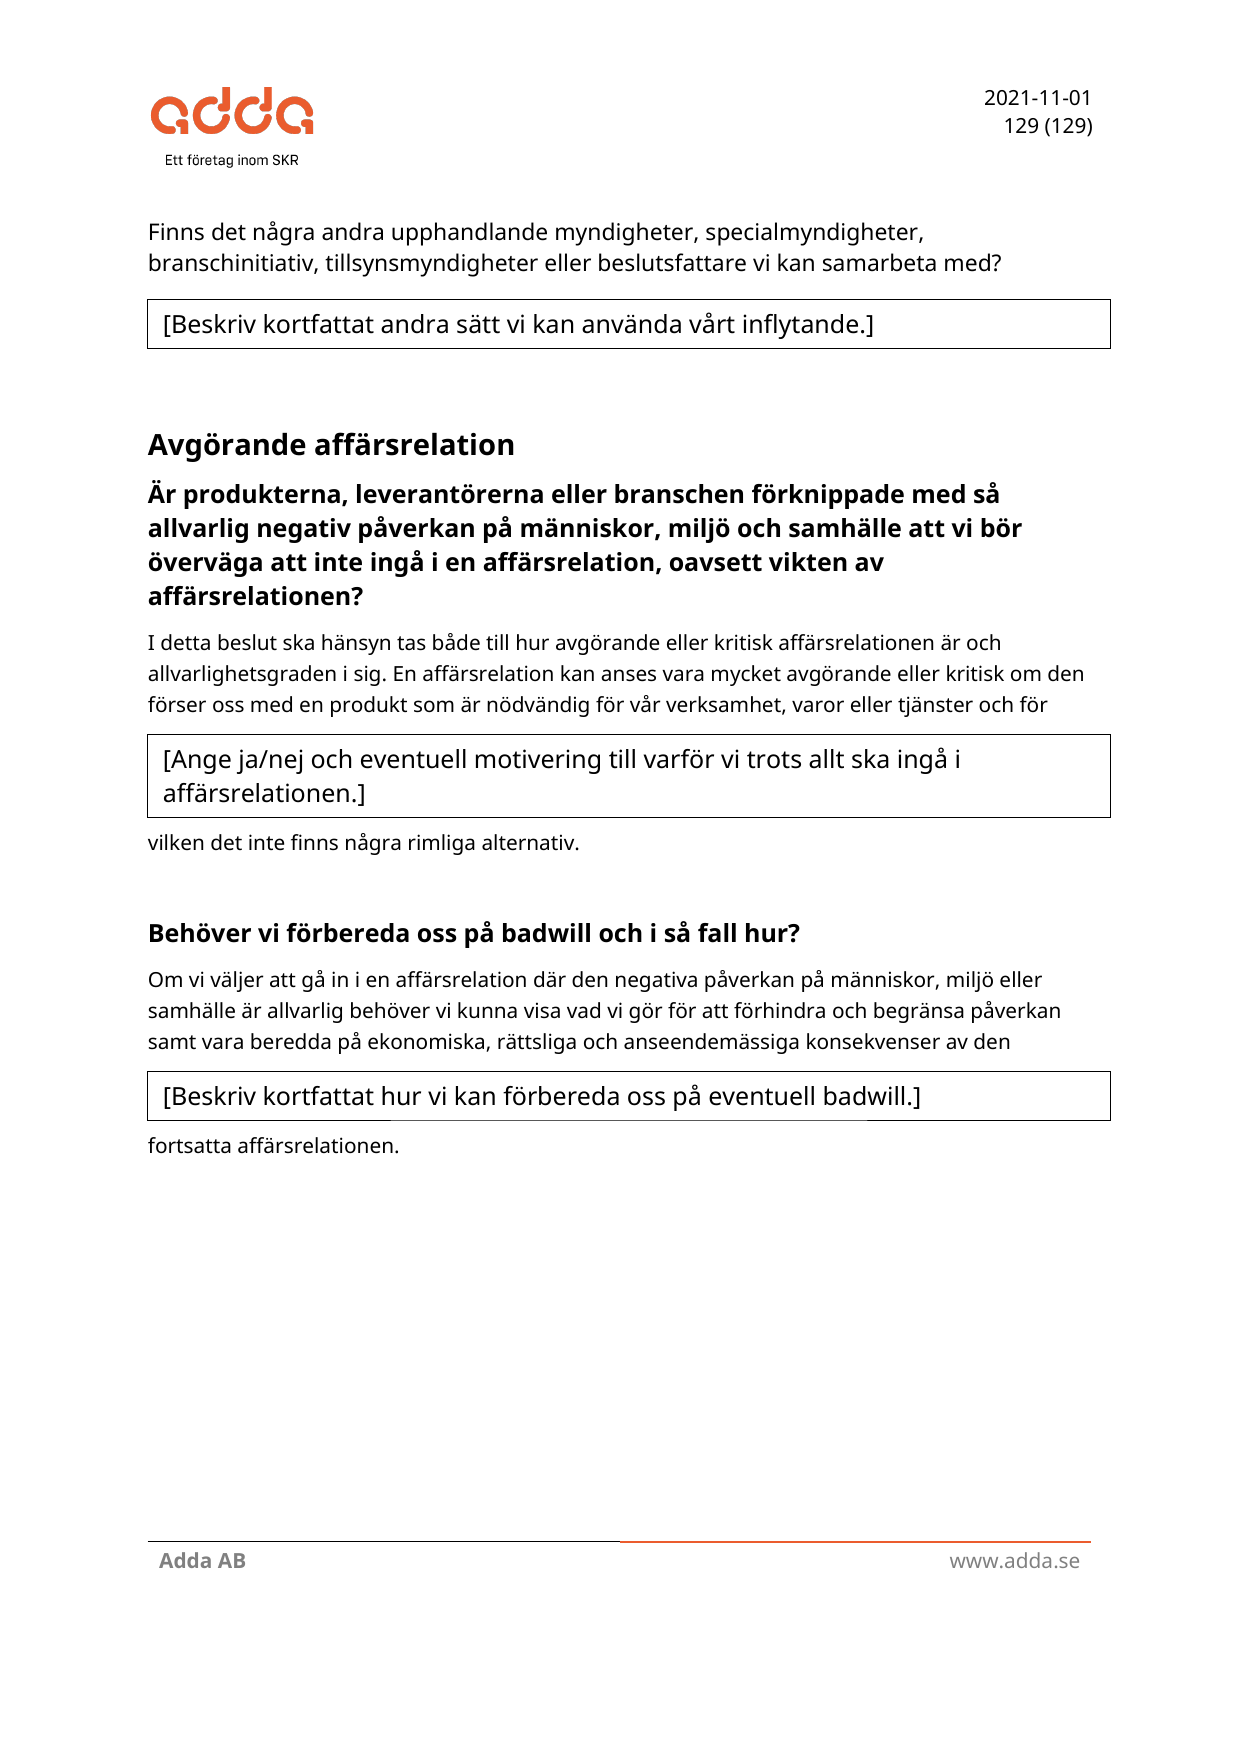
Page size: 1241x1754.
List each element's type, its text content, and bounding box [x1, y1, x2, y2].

text I detta beslut ska hänsyn tas både till hur avgörande eller kritisk affärsrelationen är och allvarlighetsgraden i sig. En affärsrelation kan anses vara mycket avgörande eller kritisk om den förser oss med en produkt som är nödvändig för vår verksamhet, varor eller tjänster och för vilken det inte finns några rimliga alternativ. [148, 625, 1092, 734]
text Om vi väljer att gå in i en affärsrelation där den negativa påverkan på människor, miljö eller samhälle är allvarlig behöver vi kunna visa vad vi gör för att förhindra och begränsa påverkan samt vara beredda på ekonomiska, rättsliga och anseendemässiga konsekvenser av den fortsatta affärsrelationen. [148, 1121, 1092, 1159]
text Behöver vi förbereda oss på badwill och i så fall hur? [148, 916, 1092, 949]
text Avgörande affärsrelation [148, 424, 1092, 464]
text Finns det några andra upphandlande myndigheter, specialmyndigheter, branschinitiativ, tillsynsmyndigheter eller beslutsfattare vi kan samarbeta med? [148, 216, 1092, 278]
picture [147, 83, 314, 168]
text Om vi väljer att gå in i en affärsrelation där den negativa påverkan på människor, miljö eller samhälle är allvarlig behöver vi kunna visa vad vi gör för att förhindra och begränsa påverkan samt vara beredda på ekonomiska, rättsliga och anseendemässiga konsekvenser av den fortsatta affärsrelationen. [148, 962, 1092, 1071]
text Är produkterna, leverantörerna eller branschen förknippade med så allvarlig negativ påverkan på människor, miljö och samhälle att vi bör överväga att inte ingå i en affärsrelation, oavsett vikten av affärsrelationen? [148, 476, 1092, 612]
text I detta beslut ska hänsyn tas både till hur avgörande eller kritisk affärsrelationen är och allvarlighetsgraden i sig. En affärsrelation kan anses vara mycket avgörande eller kritisk om den förser oss med en produkt som är nödvändig för vår verksamhet, varor eller tjänster och för vilken det inte finns några rimliga alternativ. [148, 818, 1092, 856]
